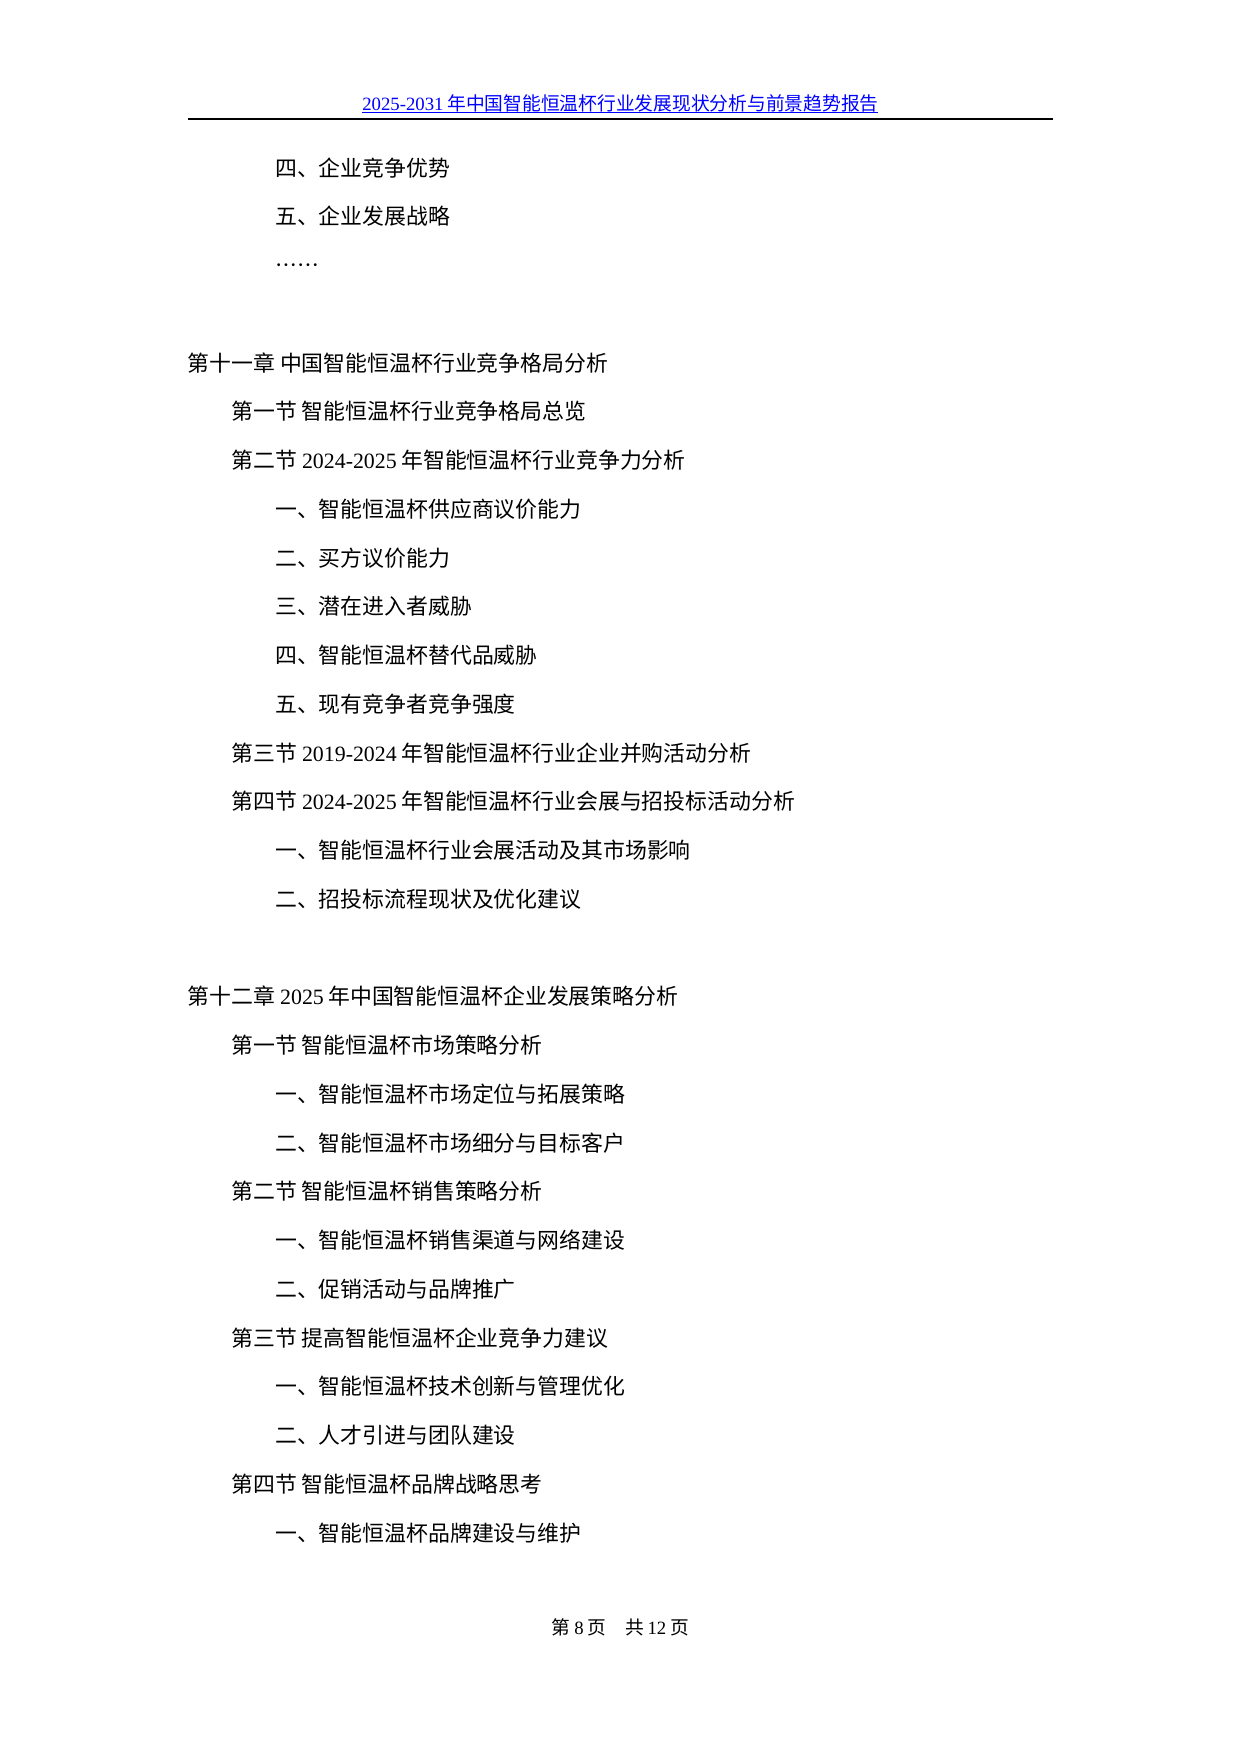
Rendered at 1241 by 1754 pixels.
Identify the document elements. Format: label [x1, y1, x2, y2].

text [187, 150, 1053, 1548]
